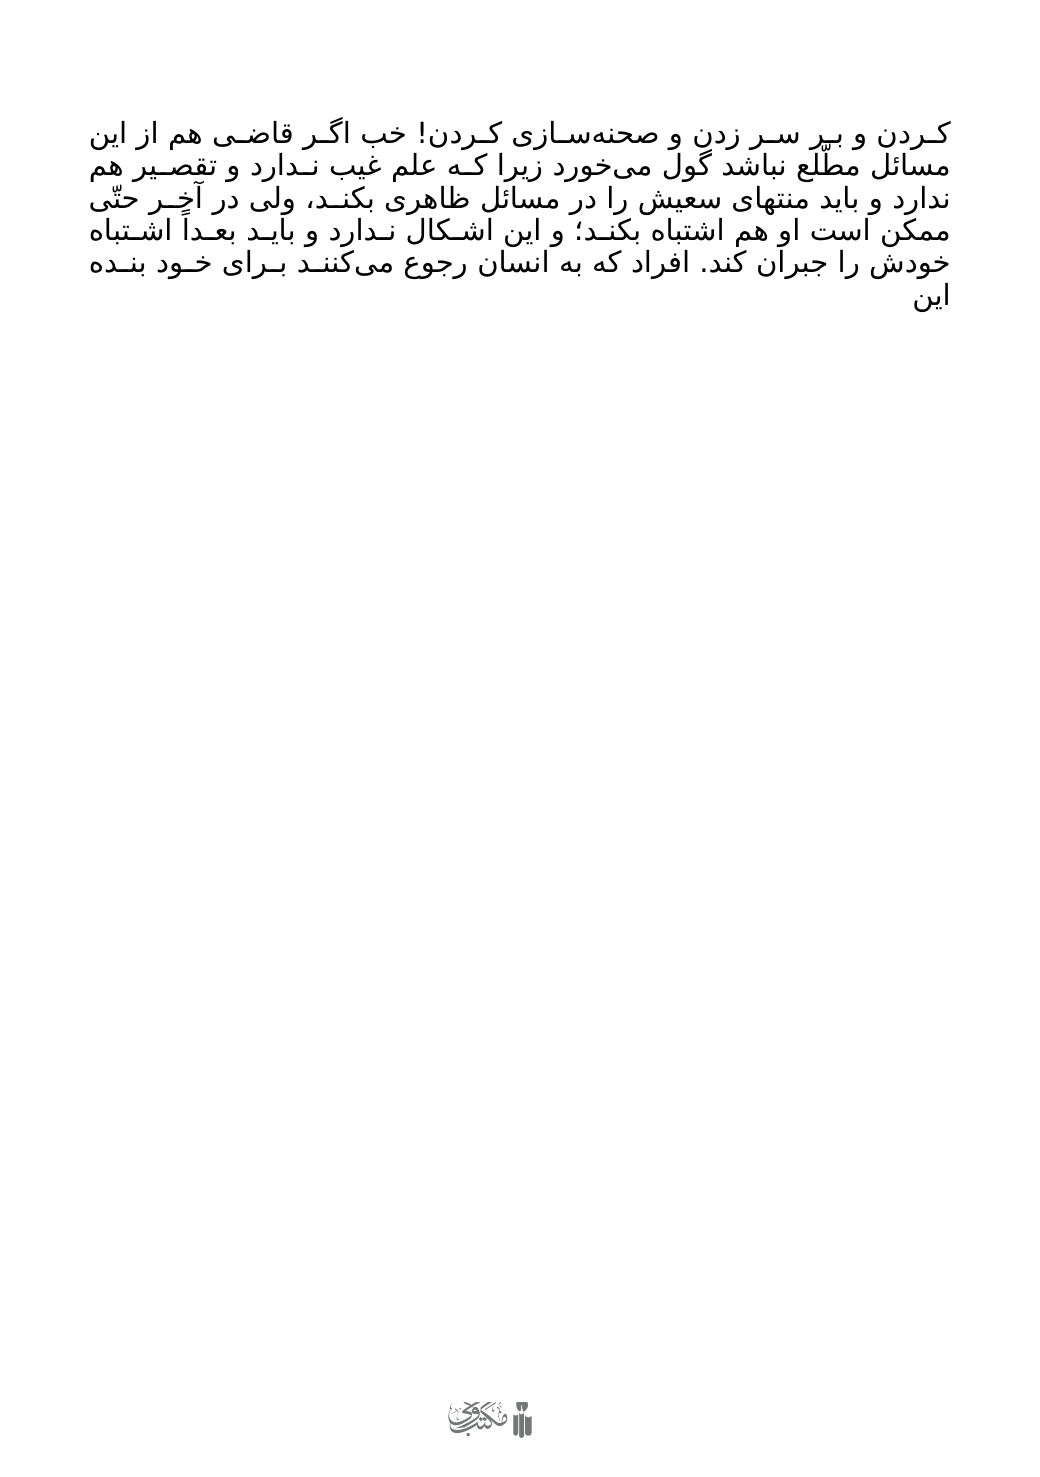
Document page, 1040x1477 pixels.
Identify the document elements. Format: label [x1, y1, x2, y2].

text [89, 118, 951, 312]
picture [443, 1402, 537, 1438]
